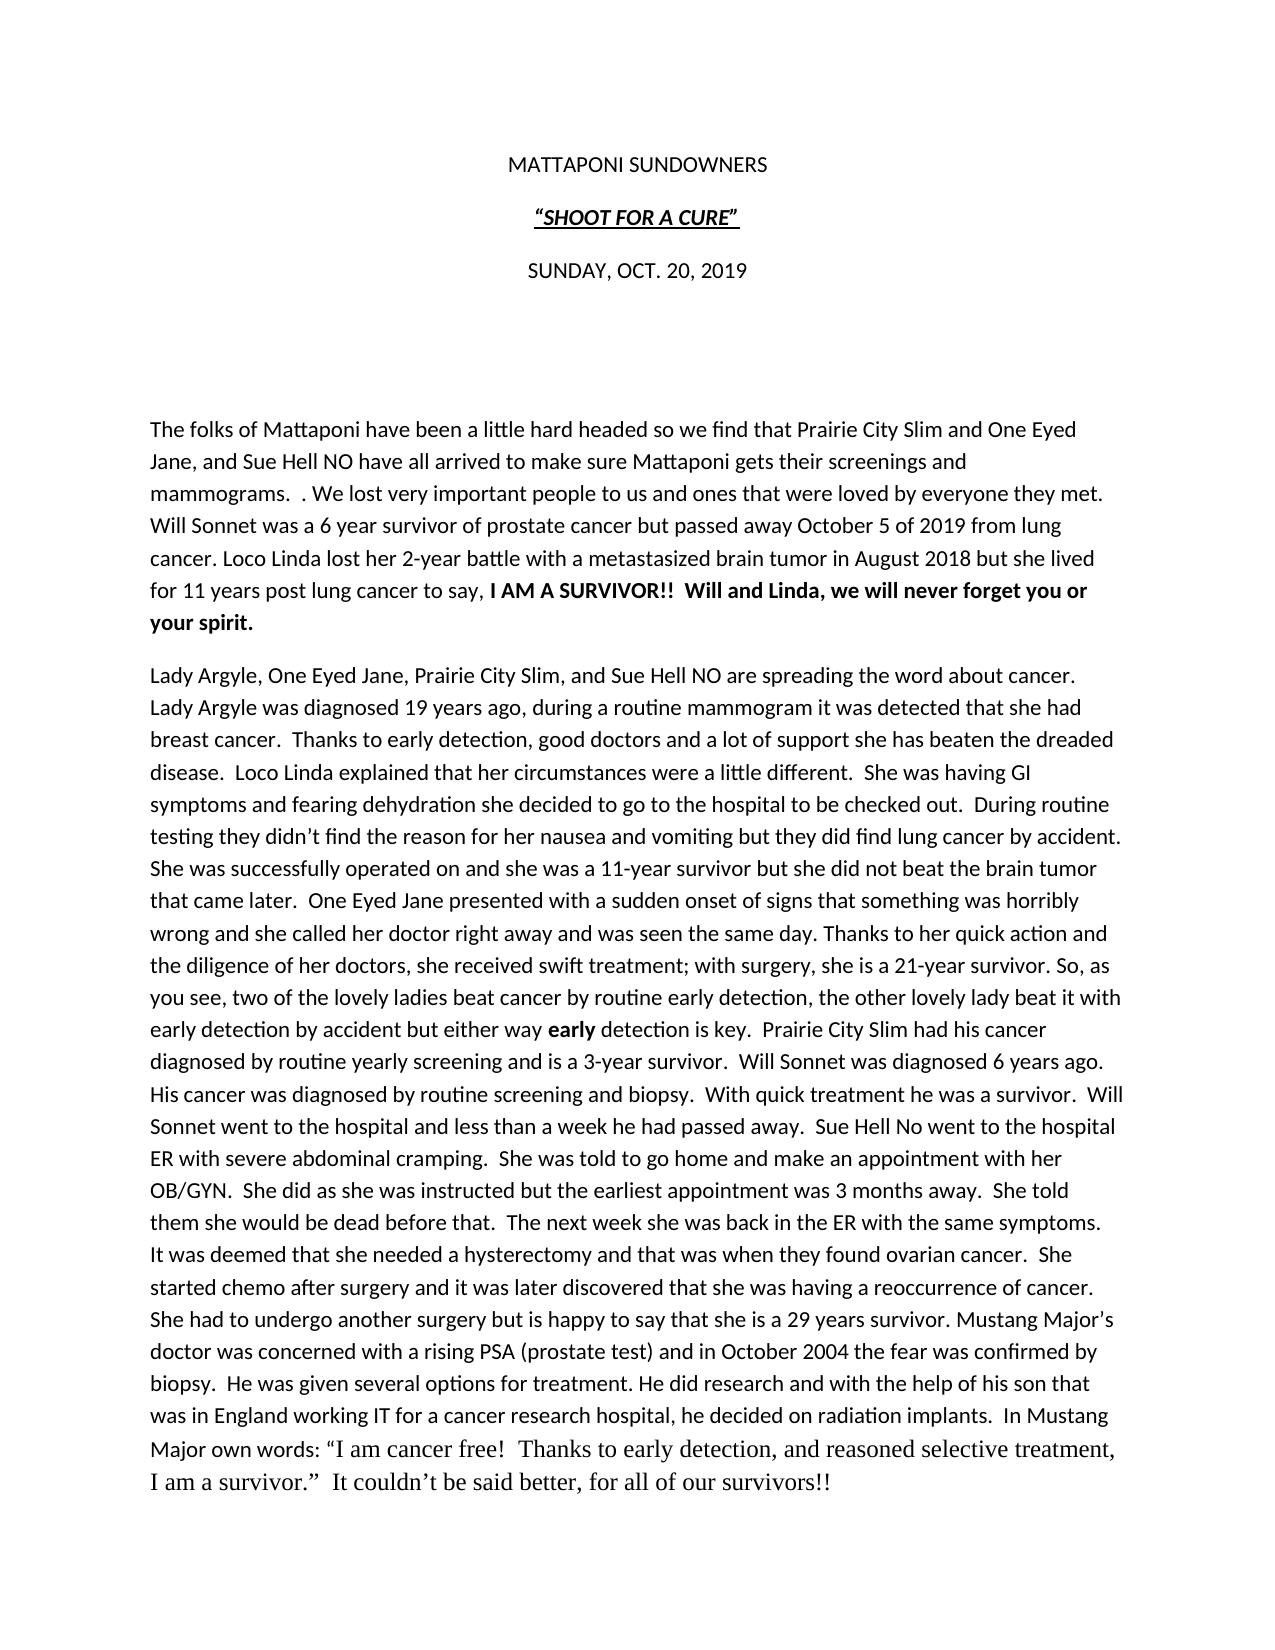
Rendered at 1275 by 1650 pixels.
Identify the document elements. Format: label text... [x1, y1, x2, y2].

text MATTAPONI SUNDOWNERS [150, 150, 1125, 178]
text Lady Argyle, One Eyed Jane, Prairie City Slim, and Sue Hell NO are spreading the word about cancer. Lady Argyle was diagnosed 19 years ago, during a routine mammogram it was detected that she had breast cancer. Thanks to early detection, good doctors and a lot of support she has beaten the dreaded disease. Loco Linda explained that her circumstances were a little different. She was having GI symptoms and fearing dehydration she decided to go to the hospital to be checked out. During routine testing they didn’t find the reason for her nausea and vomiting but they did find lung cancer by accident. She was successfully operated on and she was a 11-year survivor but she did not beat the brain tumor that came later. One Eyed Jane presented with a sudden onset of signs that something was horribly wrong and she called her doctor right away and was seen the same day. Thanks to her quick action and the diligence of her doctors, she received swift treatment; with surgery, she is a 21-year survivor. So, as you see, two of the lovely ladies beat cancer by routine early detection, the other lovely lady beat it with early detection by accident but either way early detection is key. Prairie City Slim had his cancer diagnosed by routine yearly screening and is a 3-year survivor. Will Sonnet was diagnosed 6 years ago. His cancer was diagnosed by routine screening and biopsy. With quick treatment he was a survivor. Will Sonnet went to the hospital and less than a week he had passed away. Sue Hell No went to the hospital ER with severe abdominal cramping. She was told to go home and make an appointment with her OB/GYN. She did as she was instructed but the earliest appointment was 3 months away. She told them she would be dead before that. The next week she was back in the ER with the same symptoms. It was deemed that she needed a hysterectomy and that was when they found ovarian cancer. She started chemo after surgery and it was later discovered that she was having a reoccurrence of cancer. She had to undergo another surgery but is happy to say that she is a 29 years survivor. Mustang Major’s doctor was concerned with a rising PSA (prostate test) and in October 2004 the fear was confirmed by biopsy. He was given several options for treatment. He did research and with the help of his son that was in England working IT for a cancer research hospital, he decided on radiation implants. In Mustang Major own words: “I am cancer free! Thanks to early detection, and reasoned selective treatment, I am a survivor.” It couldn’t be said better, for all of our survivors!! [150, 661, 1125, 1496]
text “SHOOT FOR A CURE” [150, 203, 1125, 231]
text The folks of Mattaponi have been a little hard headed so we find that Prairie City Slim and One Eyed Jane, and Sue Hell NO have all arrived to make sure Mattaponi gets their screenings and mammograms. . We lost very important people to us and ones that were loved by everyone they met. Will Sonnet was a 6 year survivor of prostate cancer but passed away October 5 of 2019 from lung cancer. Loco Linda lost her 2-year battle with a metastasized brain tumor in August 2018 but she lived for 11 years post lung cancer to say, I AM A SURVIVOR!! Will and Linda, we will never forget you or your spirit. [150, 415, 1125, 636]
text SUNDAY, OCT. 20, 2019 [150, 256, 1125, 284]
